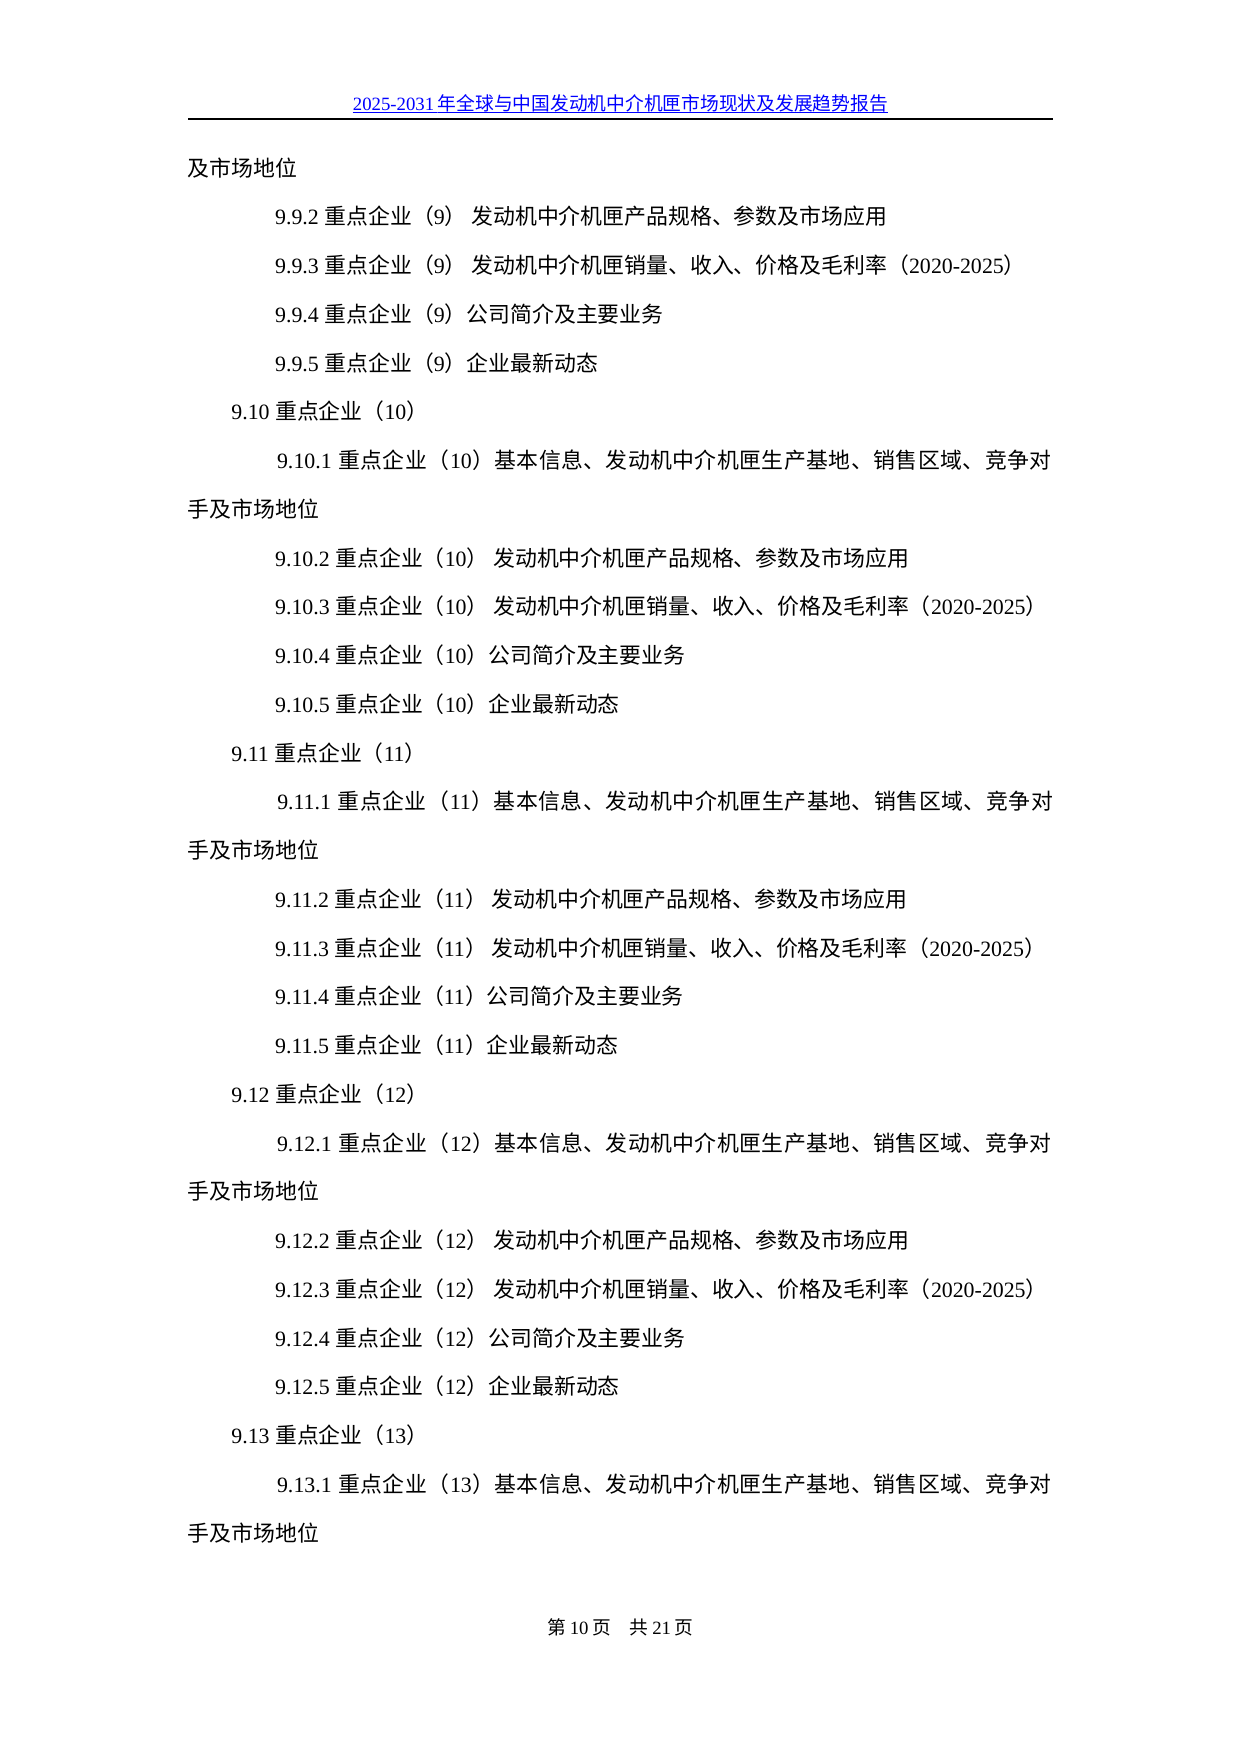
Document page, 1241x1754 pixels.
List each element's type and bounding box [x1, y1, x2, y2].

text [187, 150, 1053, 1548]
